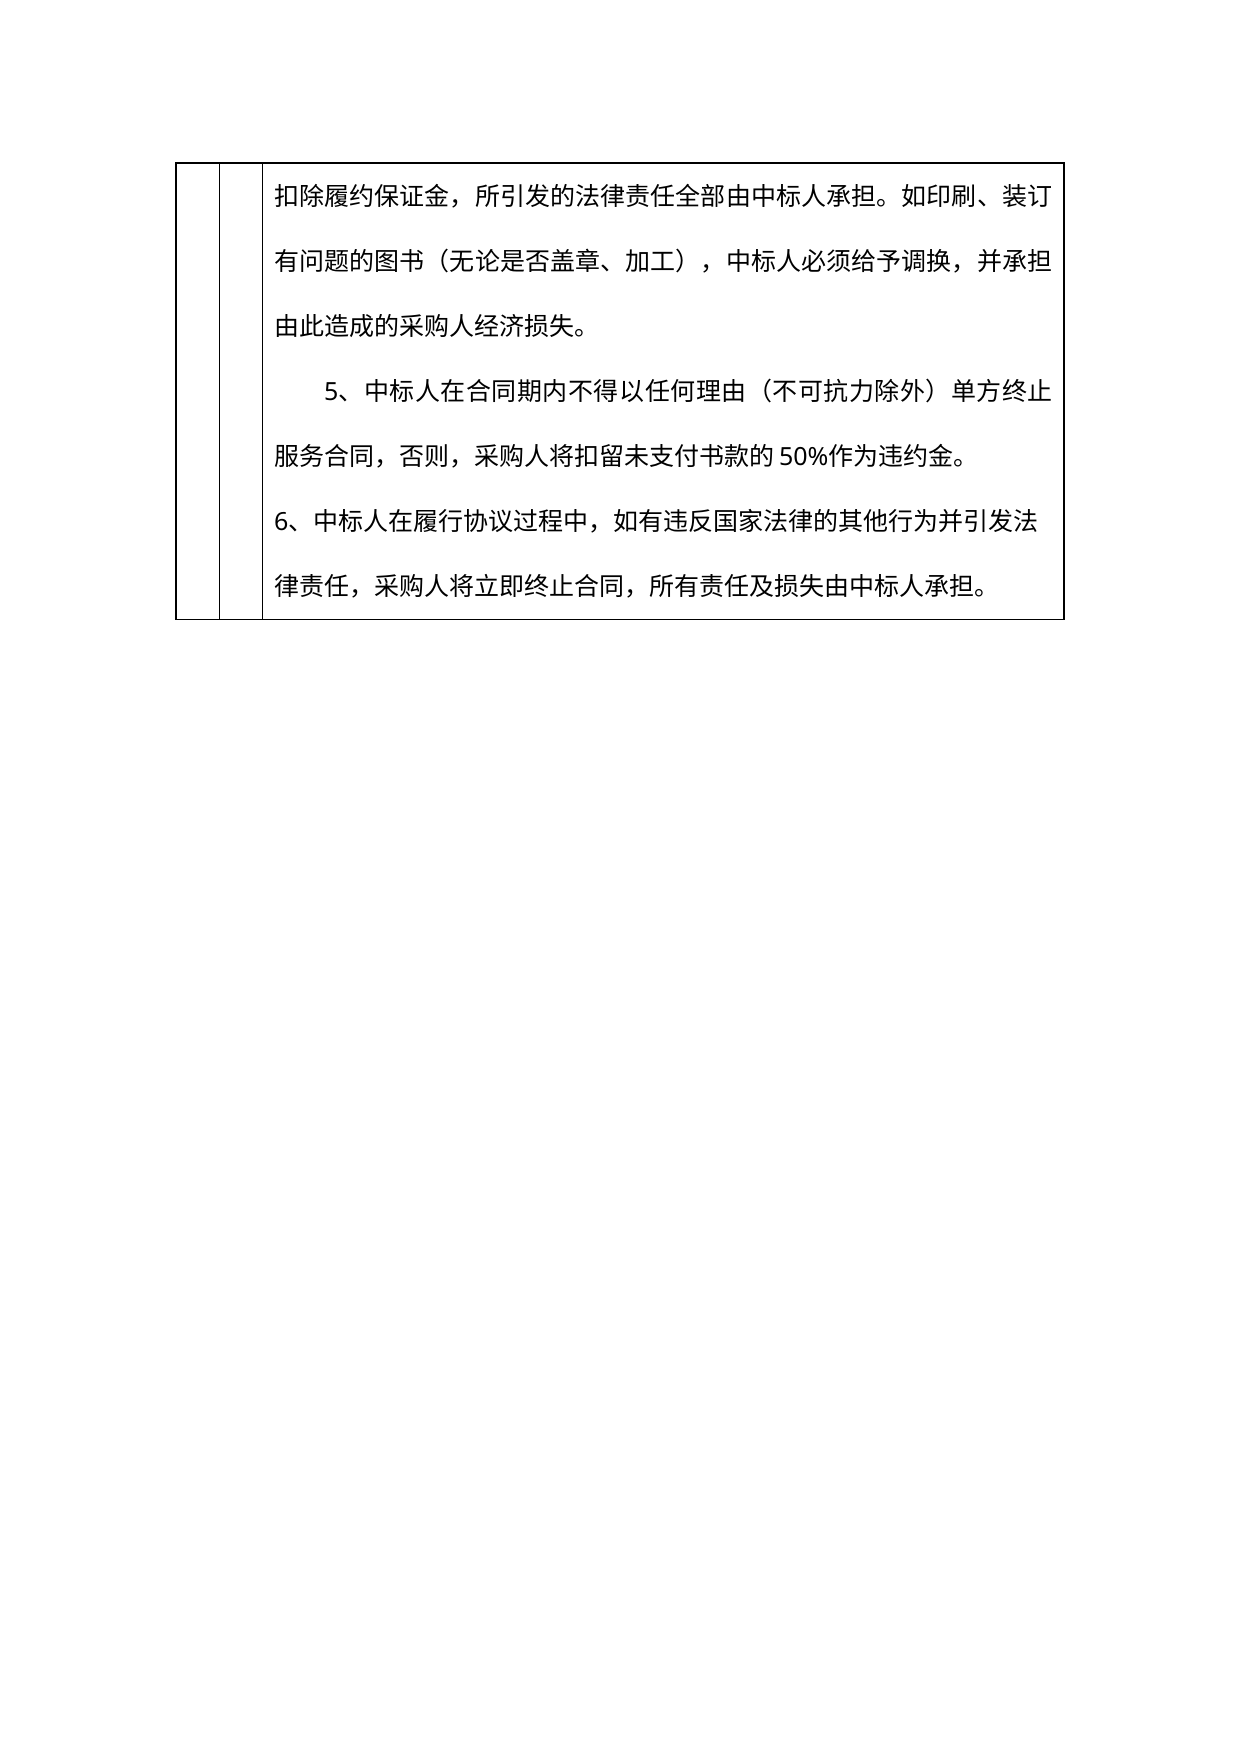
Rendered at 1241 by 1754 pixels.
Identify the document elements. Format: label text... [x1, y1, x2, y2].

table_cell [263, 164, 1063, 618]
table_cell 11 [177, 164, 219, 618]
table_cell [220, 164, 262, 618]
